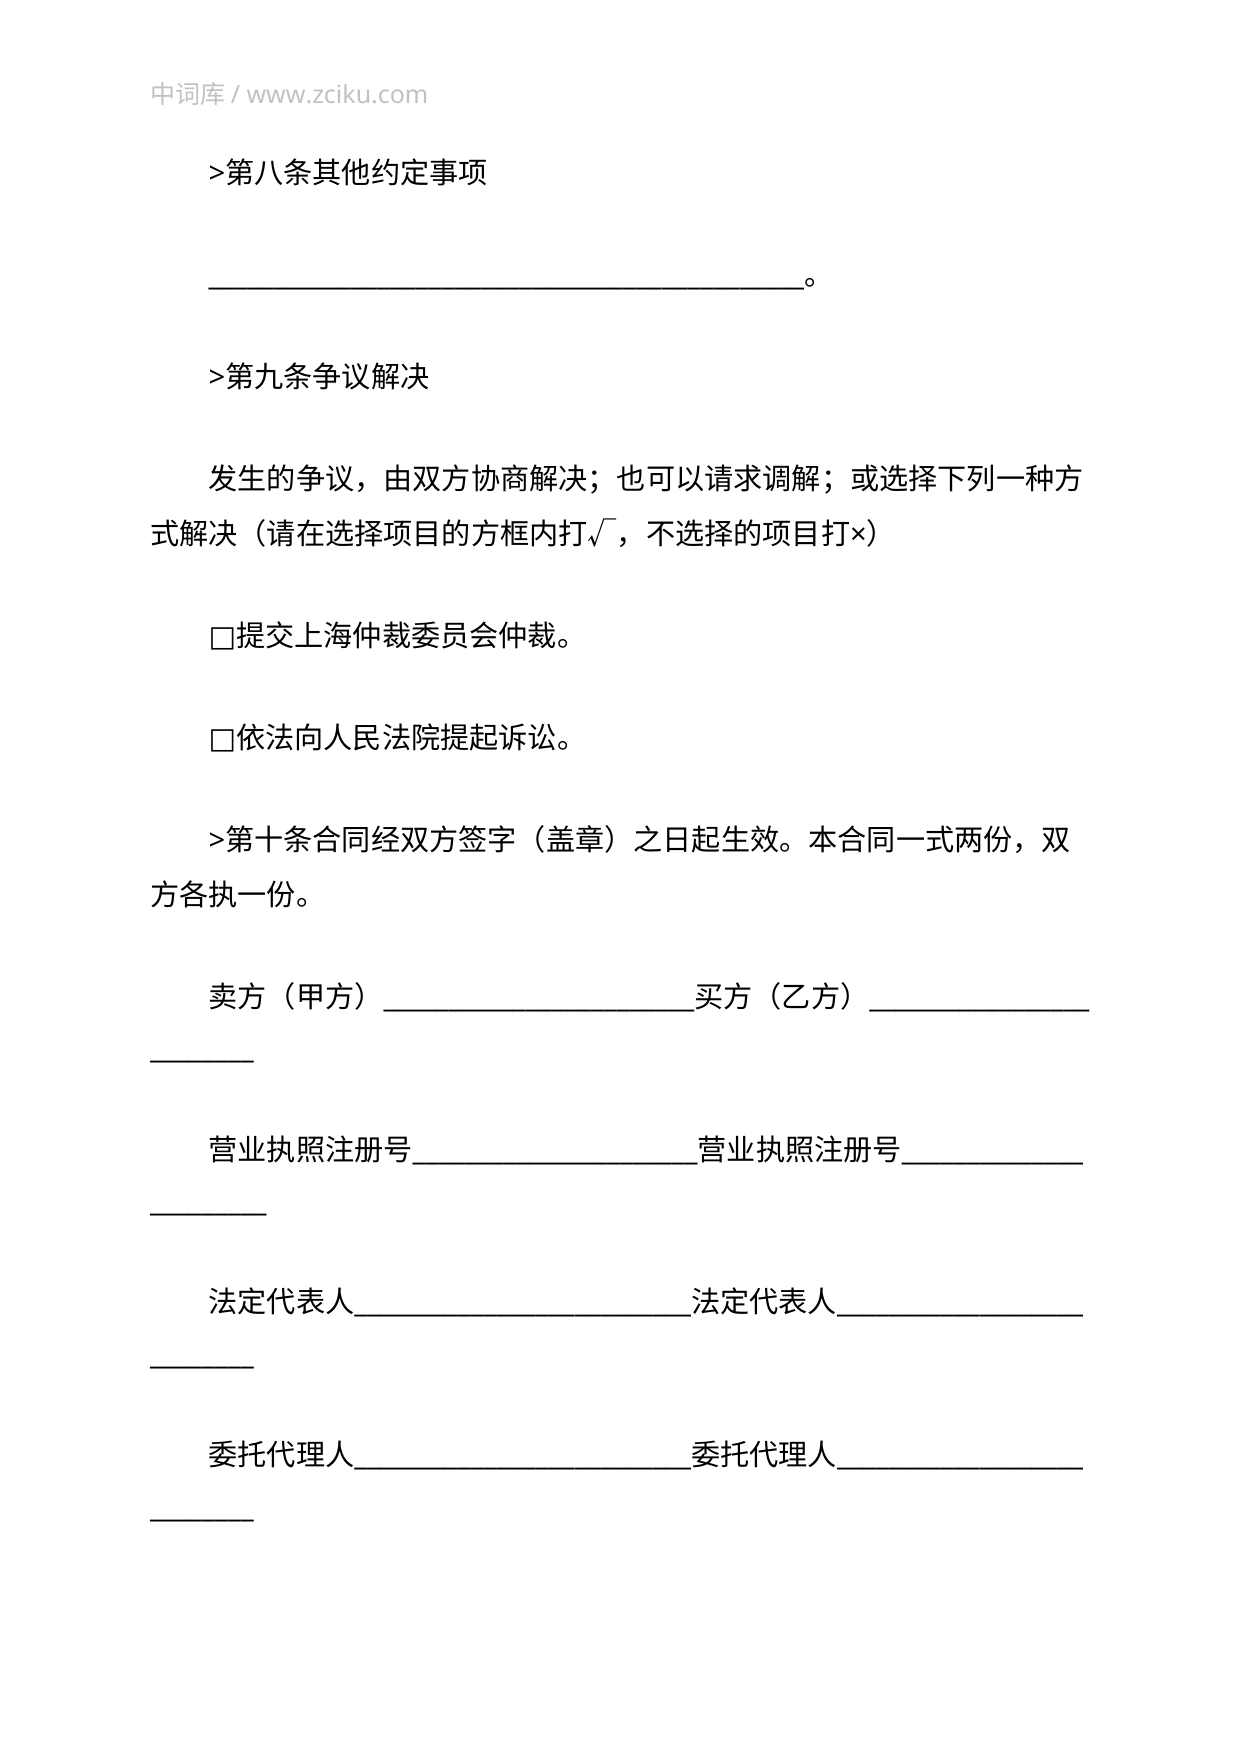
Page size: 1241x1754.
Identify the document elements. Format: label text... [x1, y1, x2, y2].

text 卖方（甲方）________________________买方（乙方）_________________________ [150, 973, 1090, 1067]
text >第八条其他约定事项 [150, 150, 1090, 192]
text 发生的争议，由双方协商解决；也可以请求调解；或选择下列一种方式解决（请在选择项目的方框内打√，不选择的项目打×） [150, 456, 1090, 553]
text □依法向人民法院提起诉讼。 [150, 715, 1090, 757]
text >第九条争议解决 [150, 354, 1090, 396]
text >第十条合同经双方签字（盖章）之日起生效。本合同一式两份，双方各执一份。 [150, 817, 1090, 914]
text 营业执照注册号______________________营业执照注册号_______________________ [150, 1126, 1090, 1220]
text 委托代理人__________________________委托代理人___________________________ [150, 1432, 1090, 1526]
text ______________________________________________。 [150, 252, 1090, 294]
text □提交上海仲裁委员会仲裁。 [150, 613, 1090, 655]
text 法定代表人__________________________法定代表人___________________________ [150, 1279, 1090, 1373]
